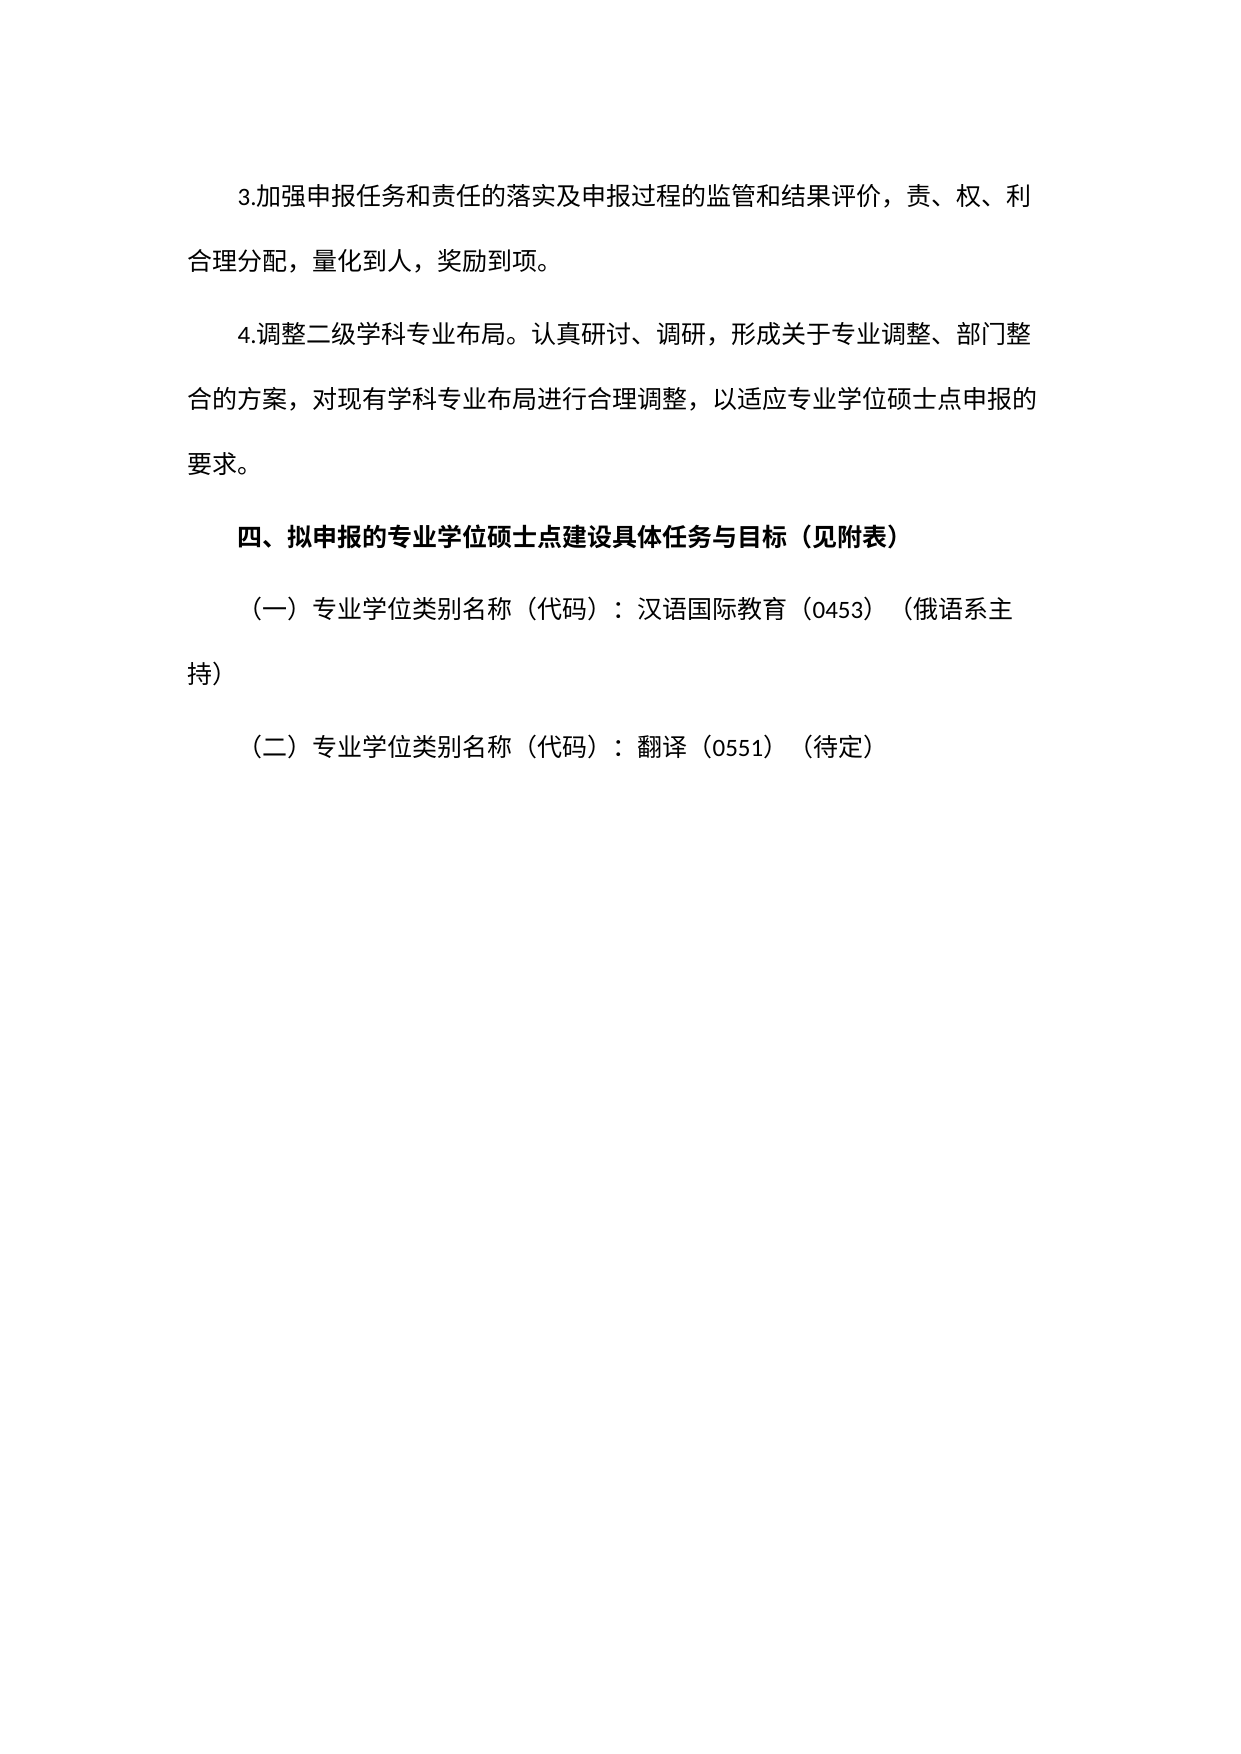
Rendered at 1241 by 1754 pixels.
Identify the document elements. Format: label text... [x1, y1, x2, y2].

text 四、拟申报的专业学位硕士点建设具体任务与目标（见附表） [187, 503, 1053, 568]
text （一）专业学位类别名称（代码）：汉语国际教育（0453）（俄语系主持） [187, 575, 1053, 705]
text 4.调整二级学科专业布局。认真研讨、调研，形成关于专业调整、部门整合的方案，对现有学科专业布局进行合理调整，以适应专业学位硕士点申报的要求。 [187, 300, 1053, 495]
text 3.加强申报任务和责任的落实及申报过程的监管和结果评价，责、权、利合理分配，量化到人，奖励到项。 [187, 162, 1053, 292]
text （二）专业学位类别名称（代码）：翻译（0551）（待定） [187, 713, 1053, 778]
